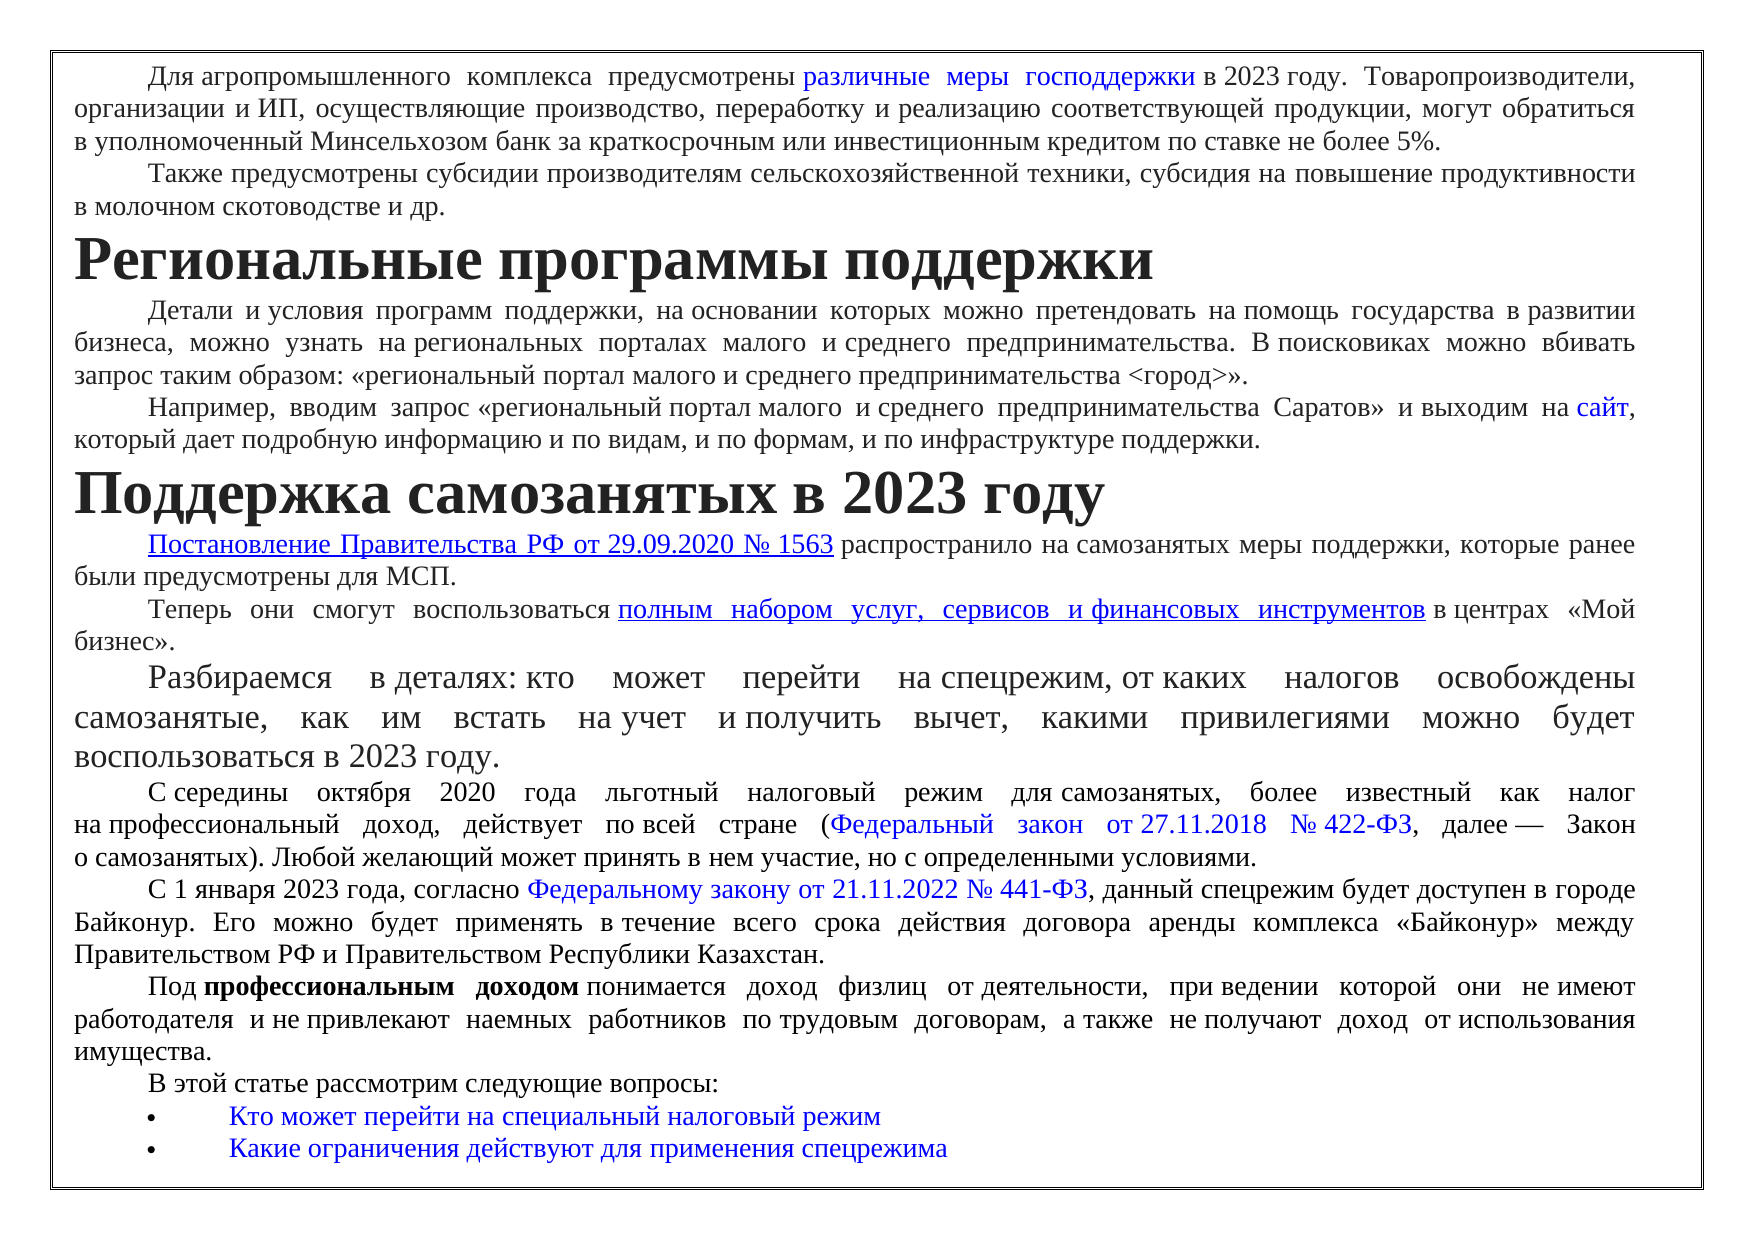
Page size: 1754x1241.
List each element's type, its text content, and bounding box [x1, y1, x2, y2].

text Постановление Правительства РФ от 29.09.2020 № 1563 распространило на самозанятых меры поддержки, которые ранее были предусмотрены для МСП. [74, 527, 1636, 592]
text Теперь они смогут воспользоваться полным набором услуг, сервисов и финансовых инструментов в центрах «Мой бизнес». [74, 592, 1636, 657]
text С середины октября 2020 года льготный налоговый режим для самозанятых, более известный как налог на профессиональный доход, действует по всей стране (Федеральный закон от 27.11.2018 № 422-ФЗ, далее — Закон о самозанятых). Любой желающий может принять в нем участие, но с определенными условиями. [74, 775, 1636, 872]
text В этой статье рассмотрим следующие вопросы: [74, 1067, 1636, 1099]
text Также предусмотрены субсидии производителям сельскохозяйственной техники, субсидия на повышение продуктивности в молочном скотоводстве и др. [74, 156, 1636, 221]
list Кто может перейти на специальный налоговый режим [74, 1099, 1636, 1131]
text Детали и условия программ поддержки, на основании которых можно претендовать на помощь государства в развитии бизнеса, можно узнать на региональных порталах малого и среднего предпринимательства. В поисковиках можно вбивать запрос таким образом: «региональный портал малого и среднего предпринимательства <город>». [74, 293, 1636, 390]
text Разбираемся в деталях: кто может перейти на спецрежим, от каких налогов освобождены самозанятые, как им встать на учет и получить вычет, какими привилегиями можно будет воспользоваться в 2023 году. [74, 657, 1636, 775]
text Региональные программы поддержки [74, 221, 1636, 293]
list Какие ограничения действуют для применения спецрежима [74, 1131, 1636, 1164]
text Поддержка самозанятых в 2023 году [74, 455, 1636, 527]
text Например, вводим запрос «региональный портал малого и среднего предпринимательства Саратов» и выходим на сайт, который дает подробную информацию и по видам, и по формам, и по инфраструктуре поддержки. [74, 390, 1636, 455]
text С 1 января 2023 года, согласно Федеральному закону от 21.11.2022 № 441-ФЗ, данный спецрежим будет доступен в городе Байконур. Его можно будет применять в течение всего срока действия договора аренды комплекса «Байконур» между Правительством РФ и Правительством Республики Казахстан. [74, 872, 1636, 969]
text Под профессиональным доходом понимается доход физлиц от деятельности, при ведении которой они не имеют работодателя и не привлекают наемных работников по трудовым договорам, а также не получают доход от использования имущества. [74, 969, 1636, 1067]
text Для агропромышленного комплекса предусмотрены различные меры господдержки в 2023 году. Товаропроизводители, организации и ИП, осуществляющие производство, переработку и реализацию соответствующей продукции, могут обратиться в уполномоченный Минсельхозом банк за краткосрочным или инвестиционным кредитом по ставке не более 5%. [74, 59, 1636, 156]
